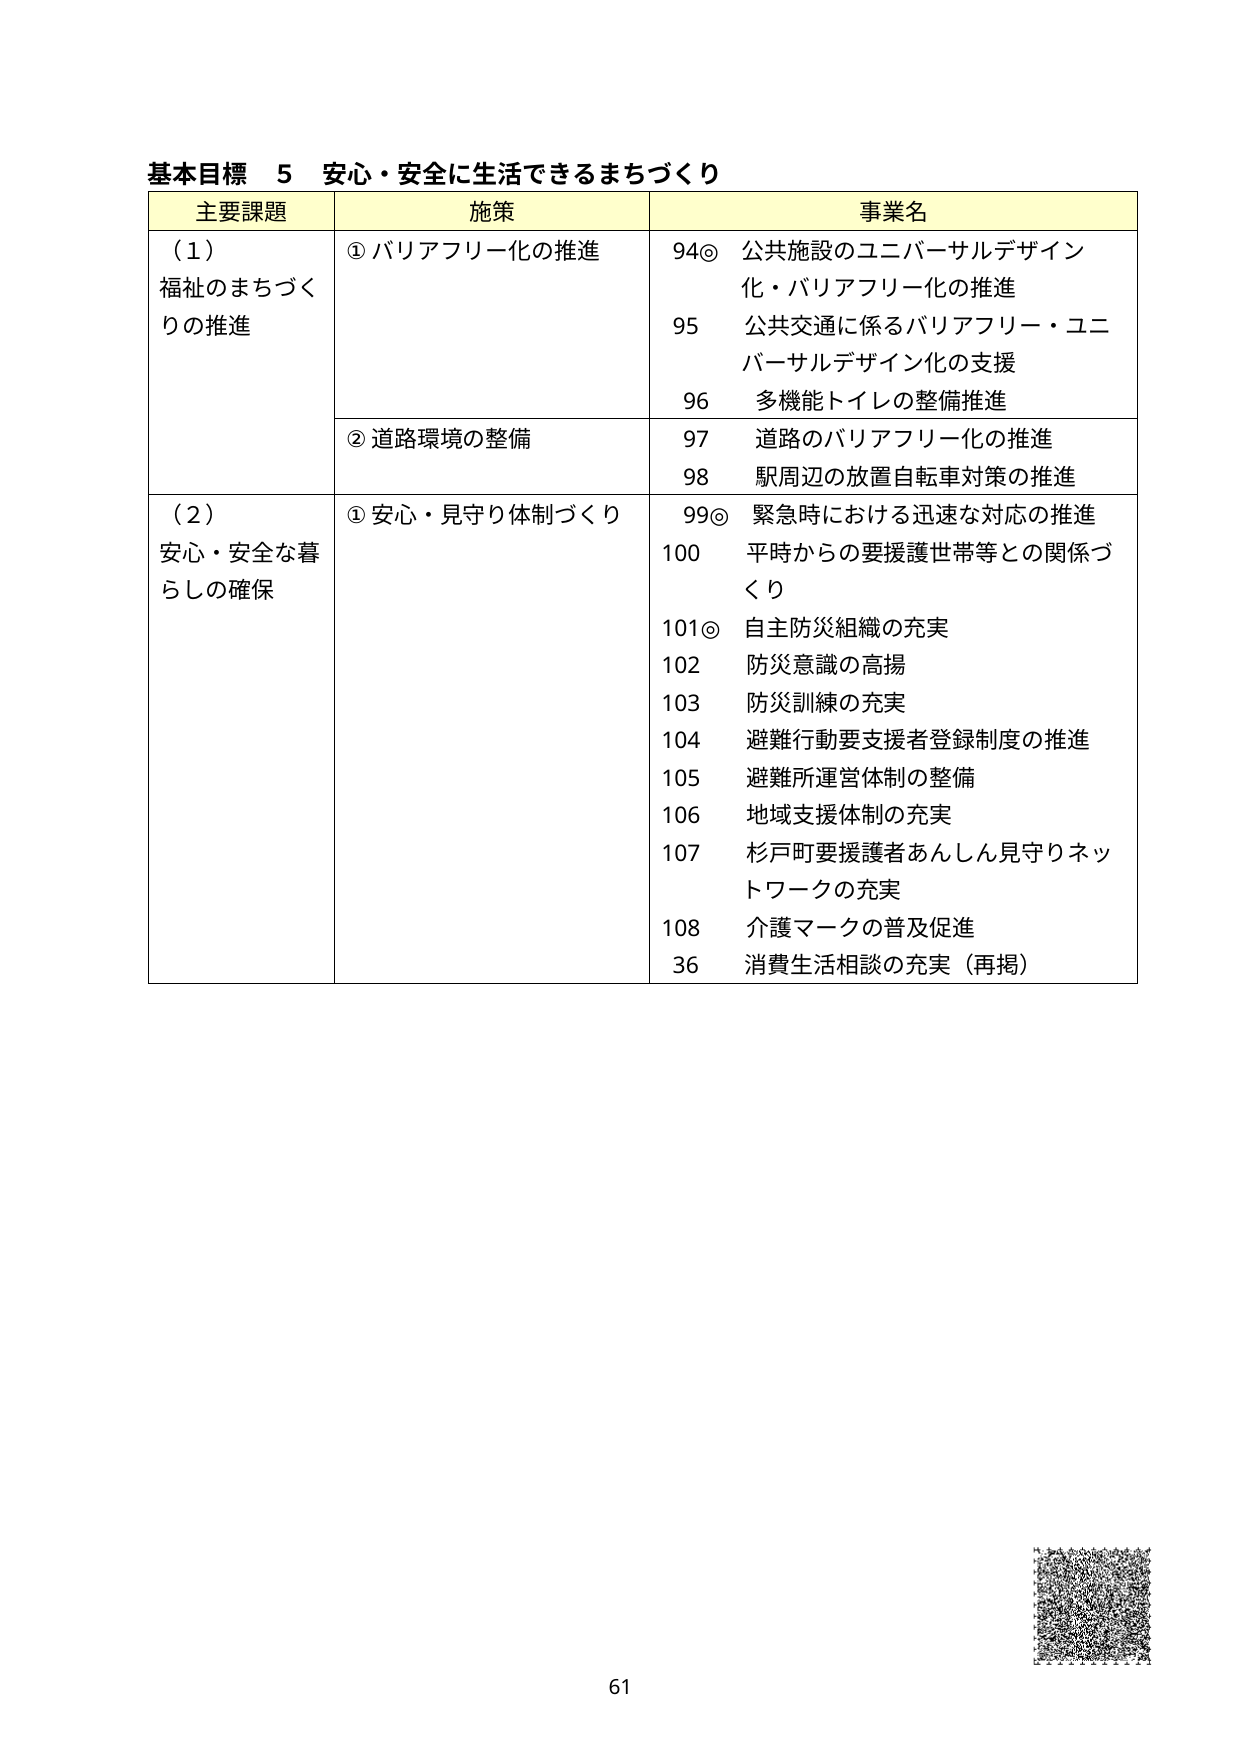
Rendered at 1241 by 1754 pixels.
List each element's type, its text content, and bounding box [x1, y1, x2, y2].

table_cell （１） 福祉のまちづくりの推進 [149, 231, 334, 494]
table_cell ①バリアフリー化の推進 [335, 231, 649, 418]
picture [1033, 1547, 1152, 1665]
table_header 施策 [335, 192, 649, 230]
table_cell 99◎ 緊急時における迅速な対応の推進 100 平時からの要援護世帯等との関係づくり 101◎ 自主防災組織の充実 102 防災意識の高揚 103 防災訓練の充実 104 避難行動要支援者登録制度の推進 105 避難所運営体制の整備 106 地域支援体制の充実 107 杉戸町要援護者あんしん見守りネットワークの充実 108 介護マークの普及促進 36 消費生活相談の充実（再掲） [650, 495, 1137, 983]
table_header 事業名 [650, 192, 1137, 230]
table_header 主要課題 [149, 192, 334, 230]
table_cell 94◎ 公共施設のユニバーサルデザイン化・バリアフリー化の推進 95 公共交通に係るバリアフリー・ユニバーサルデザイン化の支援 96 多機能トイレの整備推進 [650, 231, 1137, 418]
table_cell ①安心・見守り体制づくり [335, 495, 649, 983]
table_cell 97 道路のバリアフリー化の推進 98 駅周辺の放置自転車対策の推進 [650, 419, 1137, 494]
table_cell （２） 安心・安全な暮らしの確保 [149, 495, 334, 983]
text 基本目標 ５ 安心・安全に生活できるまちづくり [148, 154, 1092, 191]
table_cell ②道路環境の整備 [335, 419, 649, 494]
